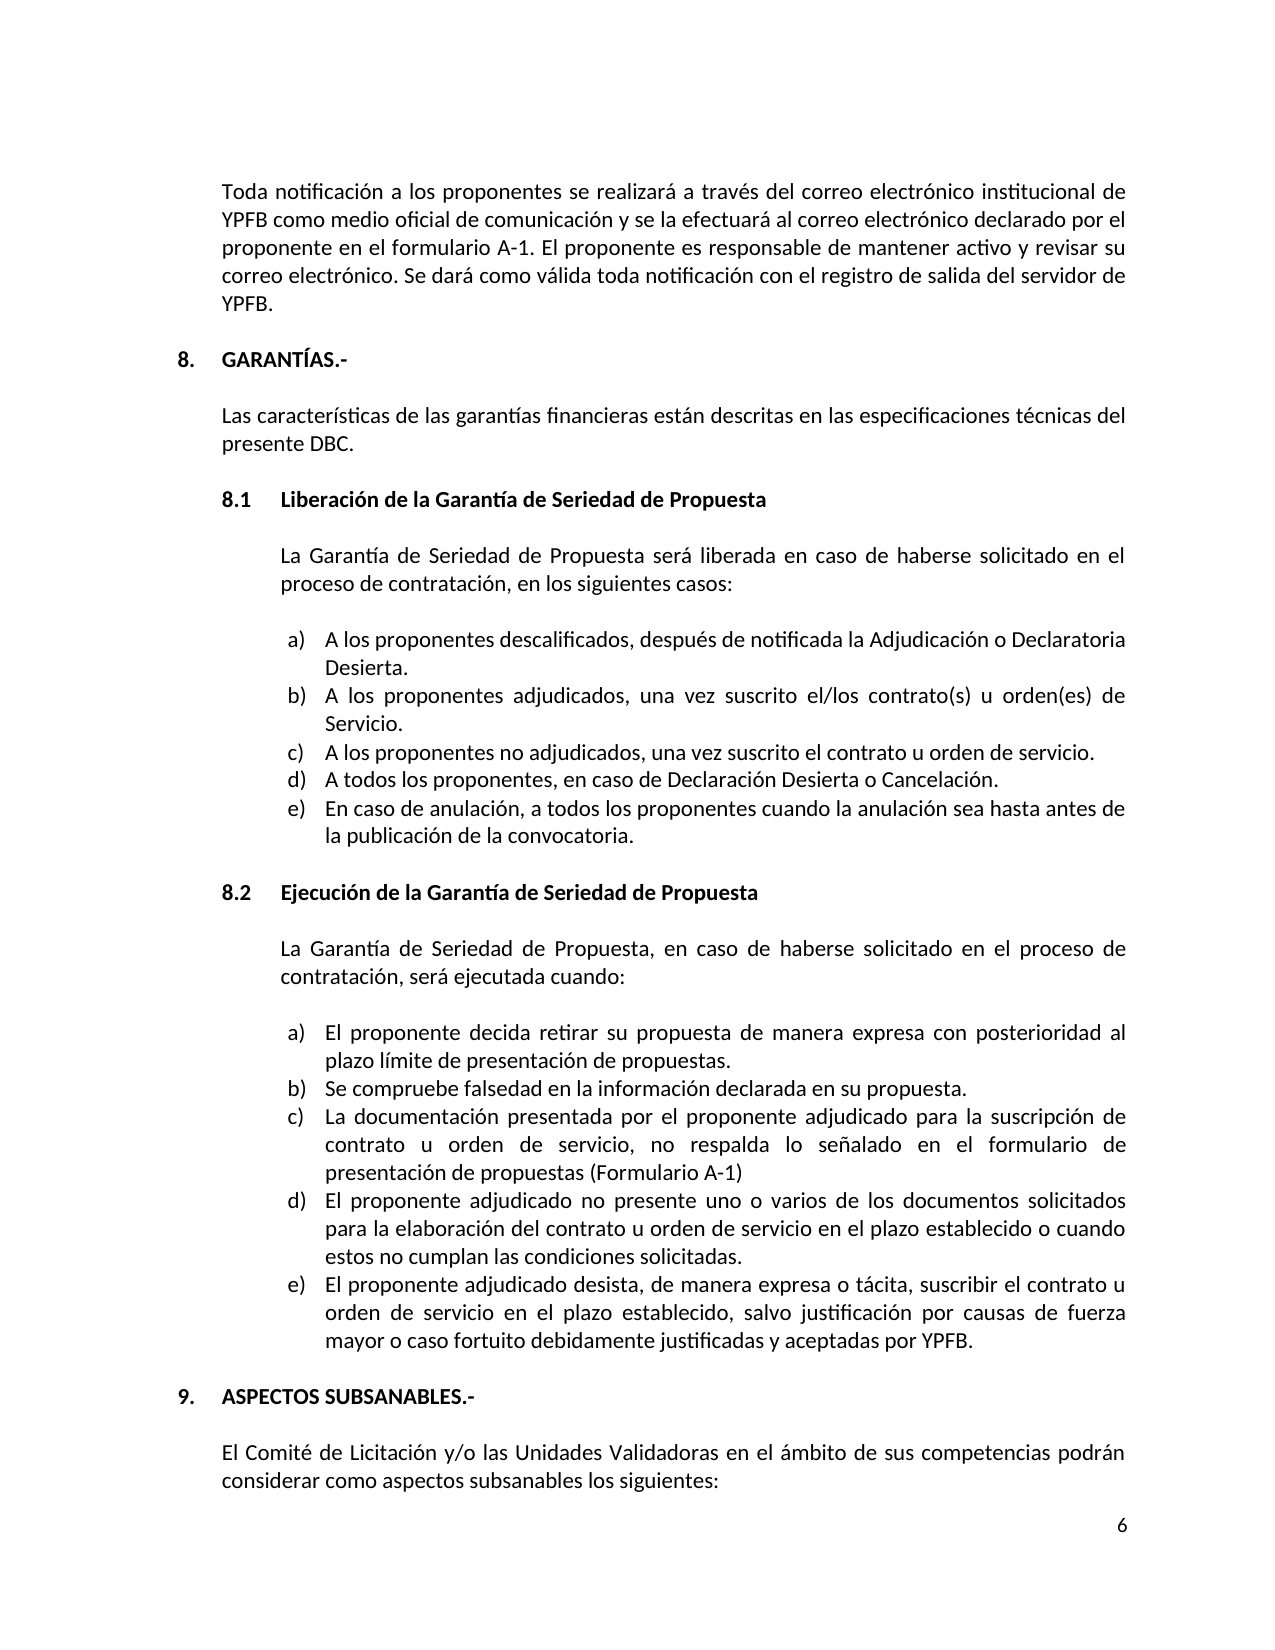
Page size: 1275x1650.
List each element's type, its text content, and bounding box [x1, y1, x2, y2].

text La Garantía de Seriedad de Propuesta, en caso de haberse solicitado en el proceso de contratación, será ejecutada cuando: [280, 934, 1127, 990]
list El proponente adjudicado desista, de manera expresa o tácita, suscribir el contrato u orden de servicio en el plazo establecido, salvo justificación por causas de fuerza mayor o caso fortuito debidamente justificadas y aceptadas por YPFB. [287, 1270, 1127, 1354]
list Se compruebe falsedad en la información declarada en su propuesta. [287, 1074, 1127, 1102]
list Ejecución de la Garantía de Seriedad de Propuesta [222, 878, 1127, 906]
list ASPECTOS SUBSANABLES.- [177, 1382, 1127, 1410]
list El proponente decida retirar su propuesta de manera expresa con posterioridad al plazo límite de presentación de propuestas. [287, 1018, 1127, 1074]
list El proponente adjudicado no presente uno o varios de los documentos solicitados para la elaboración del contrato u orden de servicio en el plazo establecido o cuando estos no cumplan las condiciones solicitadas. [287, 1186, 1127, 1270]
list A los proponentes descalificados, después de notificada la Adjudicación o Declaratoria Desierta. [287, 626, 1127, 682]
list GARANTÍAS.- [177, 345, 1127, 373]
list A los proponentes adjudicados, una vez suscrito el/los contrato(s) u orden(es) de Servicio. [287, 682, 1127, 738]
list A todos los proponentes, en caso de Declaración Desierta o Cancelación. [287, 766, 1127, 794]
text Las características de las garantías financieras están descritas en las especificaciones técnicas del presente DBC. [222, 401, 1127, 457]
text La Garantía de Seriedad de Propuesta será liberada en caso de haberse solicitado en el proceso de contratación, en los siguientes casos: [280, 541, 1127, 597]
list A los proponentes no adjudicados, una vez suscrito el contrato u orden de servicio. [287, 738, 1127, 766]
list Liberación de la Garantía de Seriedad de Propuesta [222, 485, 1127, 513]
text Toda notificación a los proponentes se realizará a través del correo electrónico institucional de YPFB como medio oficial de comunicación y se la efectuará al correo electrónico declarado por el proponente en el formulario A-1. El proponente es responsable de mantener activo y revisar su correo electrónico. Se dará como válida toda notificación con el registro de salida del servidor de YPFB. [222, 177, 1127, 317]
text El Comité de Licitación y/o las Unidades Validadoras en el ámbito de sus competencias podrán considerar como aspectos subsanables los siguientes: [222, 1438, 1127, 1494]
list La documentación presentada por el proponente adjudicado para la suscripción de contrato u orden de servicio, no respalda lo señalado en el formulario de presentación de propuestas (Formulario A-1) [287, 1102, 1127, 1186]
list En caso de anulación, a todos los proponentes cuando la anulación sea hasta antes de la publicación de la convocatoria. [287, 794, 1127, 850]
